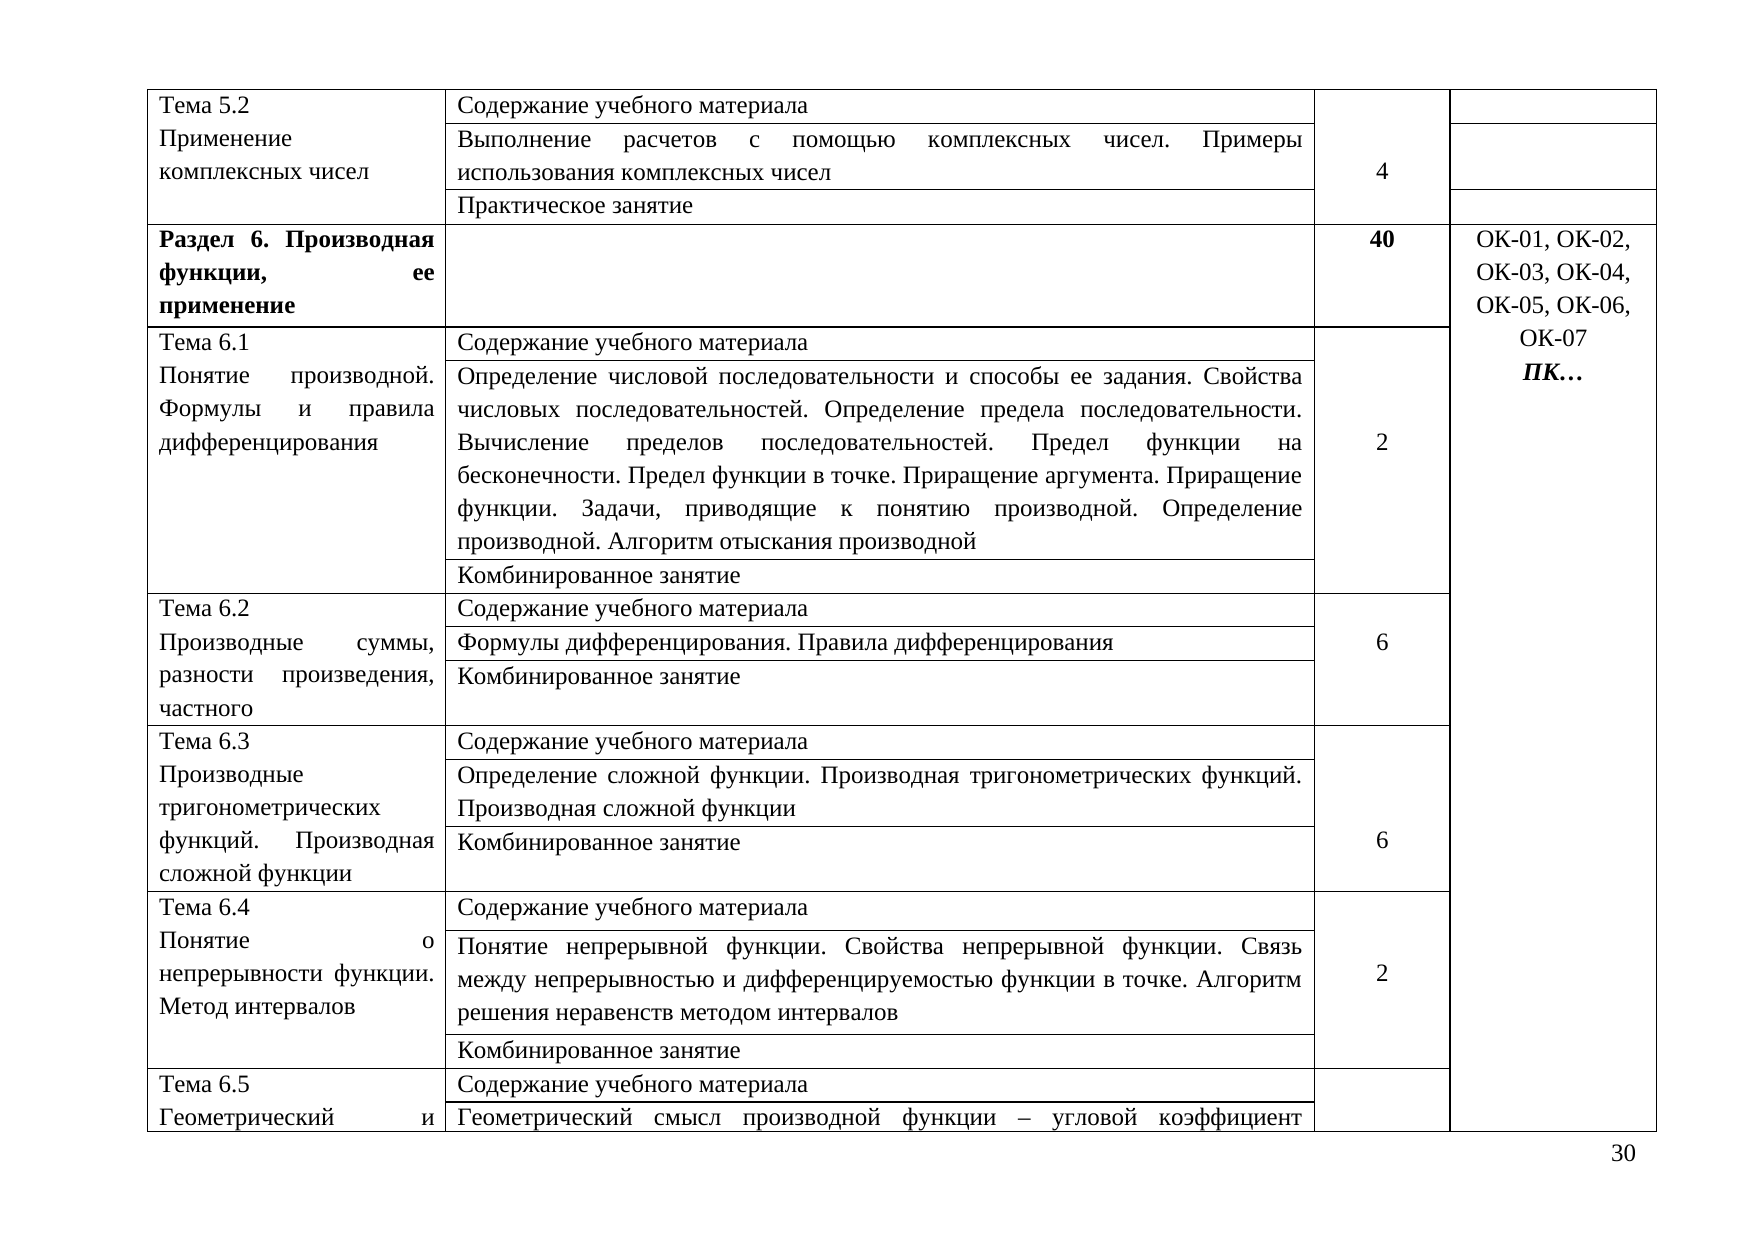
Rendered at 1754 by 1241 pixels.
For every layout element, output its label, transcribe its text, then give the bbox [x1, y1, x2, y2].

table_cell Комбинированное занятие [446, 661, 1314, 725]
table_cell 6 [1315, 594, 1449, 725]
table_cell 40 [1315, 225, 1449, 326]
table_cell Определение сложной функции. Производная тригонометрических функций. Производная сложной функции [446, 760, 1314, 826]
table_cell Раздел 6. Производная функции, ее применение [148, 225, 445, 326]
table_cell Тема 6.2 Производные суммы, разности произведения, частного [148, 594, 445, 725]
table_cell [1451, 124, 1656, 189]
table_cell Содержание учебного материала [446, 892, 1314, 930]
table_cell Комбинированное занятие [446, 827, 1314, 891]
table_cell [446, 225, 1314, 326]
table_cell Понятие непрерывной функции. Свойства непрерывной функции. Связь между непрерывностью и дифференцируемостью функции в точке. Алгоритм решения неравенств методом интервалов [446, 931, 1314, 1034]
table_cell Тема 6.4 Понятие о непрерывности функции. Метод интервалов [148, 892, 445, 1068]
table_header [1451, 90, 1656, 123]
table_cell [446, 1103, 1314, 1131]
table_cell Содержание учебного материала [446, 328, 1314, 360]
table_cell Содержание учебного материала [446, 1069, 1314, 1101]
table_header 4 [1315, 90, 1449, 223]
table_cell Выполнение расчетов с помощью комплексных чисел. Примеры использования комплексных чисел [446, 124, 1314, 189]
table_header Тема 5.2 Применение комплексных чисел [148, 90, 445, 223]
table_cell 6 [1315, 726, 1449, 891]
table_cell ОК-01, ОК-02, ОК-03, ОК-04, ОК-05, ОК-06, ОК-07 ПК… [1451, 225, 1656, 1131]
table_cell Содержание учебного материала [446, 726, 1314, 759]
table_cell Тема 6.1 Понятие производной. Формулы и правила дифференцирования [148, 328, 445, 592]
table_cell Тема 6.5 Геометрический и физический смысл производной [148, 1069, 445, 1131]
table_cell Содержание учебного материала [446, 594, 1314, 626]
table_cell Формулы дифференцирования. Правила дифференцирования [446, 627, 1314, 660]
table_cell [1451, 190, 1656, 223]
table_cell 2 [1315, 892, 1449, 1068]
table_cell Определение числовой последовательности и способы ее задания. Свойства числовых последовательностей. Определение предела последовательности. Вычисление пределов последовательностей. Предел функции на бесконечности. Предел функции в точке. Приращение аргумента. Приращение функции. Задачи, приводящие к понятию производной. Определение производной. Алгоритм отыскания производной [446, 361, 1314, 559]
table_cell Тема 6.3 Производные тригонометрических функций. Производная сложной функции [148, 726, 445, 891]
table_cell Практическое занятие [446, 190, 1314, 223]
table_cell Комбинированное занятие [446, 560, 1314, 592]
table_cell 2 [1315, 328, 1449, 592]
table_cell 4 [1315, 1069, 1449, 1131]
table_header Содержание учебного материала [446, 90, 1314, 123]
table_cell Комбинированное занятие [446, 1035, 1314, 1068]
